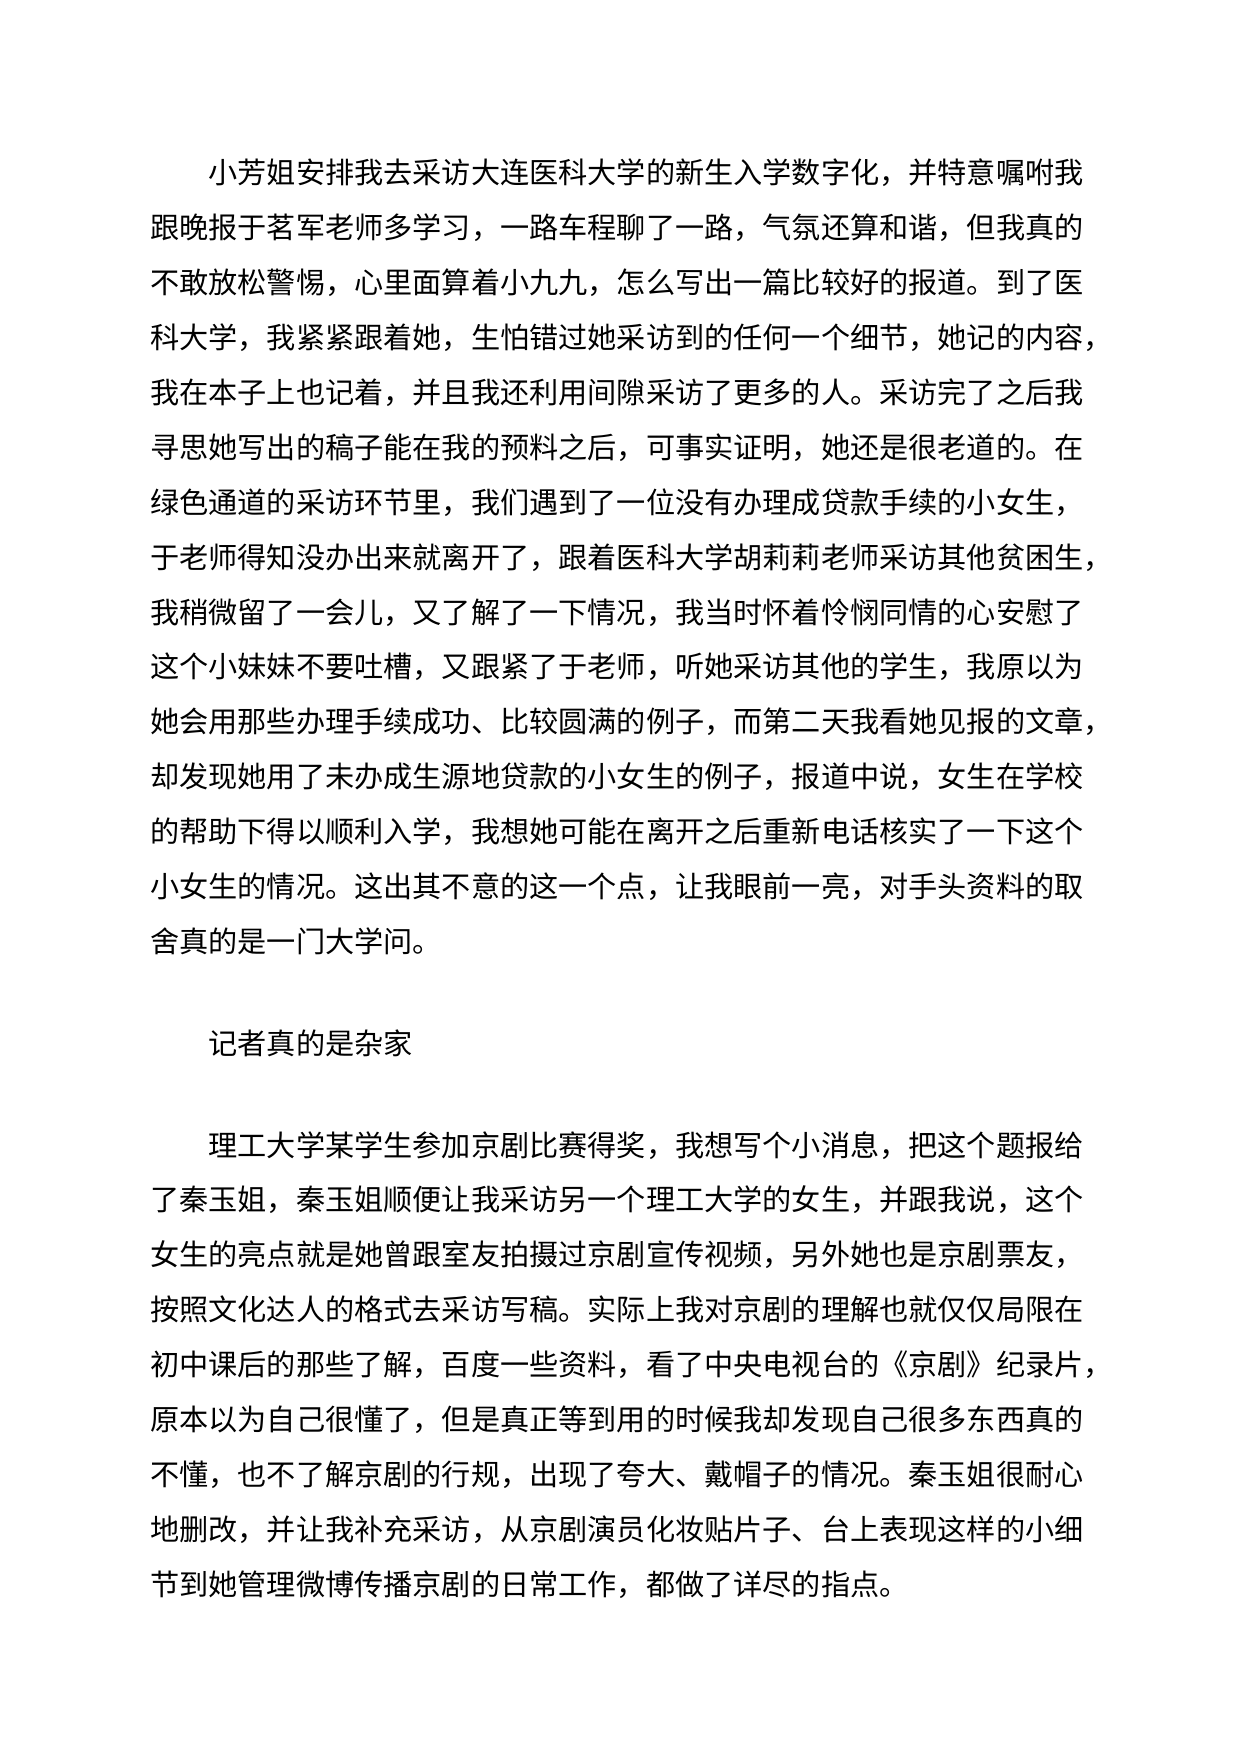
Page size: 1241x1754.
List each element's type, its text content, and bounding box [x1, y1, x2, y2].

text 记者真的是杂家 [150, 1020, 1090, 1063]
text 理工大学某学生参加京剧比赛得奖，我想写个小消息，把这个题报给了秦玉姐，秦玉姐顺便让我采访另一个理工大学的女生，并跟我说，这个女生的亮点就是她曾跟室友拍摄过京剧宣传视频，另外她也是京剧票友，按照文化达人的格式去采访写稿。实际上我对京剧的理解也就仅仅局限在初中课后的那些了解，百度一些资料，看了中央电视台的《京剧》纪录片，原本以为自己很懂了，但是真正等到用的时候我却发现自己很多东西真的不懂，也不了解京剧的行规，出现了夸大、戴帽子的情况。秦玉姐很耐心地删改，并让我补充采访，从京剧演员化妆贴片子、台上表现这样的小细节到她管理微博传播京剧的日常工作，都做了详尽的指点。 [150, 1122, 1090, 1603]
text 小芳姐安排我去采访大连医科大学的新生入学数字化，并特意嘱咐我跟晚报于茗军老师多学习，一路车程聊了一路，气氛还算和谐，但我真的不敢放松警惕，心里面算着小九九，怎么写出一篇比较好的报道。到了医科大学，我紧紧跟着她，生怕错过她采访到的任何一个细节，她记的内容，我在本子上也记着，并且我还利用间隙采访了更多的人。采访完了之后我寻思她写出的稿子能在我的预料之后，可事实证明，她还是很老道的。在绿色通道的采访环节里，我们遇到了一位没有办理成贷款手续的小女生，于老师得知没办出来就离开了，跟着医科大学胡莉莉老师采访其他贫困生，我稍微留了一会儿，又了解了一下情况，我当时怀着怜悯同情的心安慰了这个小妹妹不要吐槽，又跟紧了于老师，听她采访其他的学生，我原以为她会用那些办理手续成功、比较圆满的例子，而第二天我看她见报的文章，却发现她用了未办成生源地贷款的小女生的例子，报道中说，女生在学校的帮助下得以顺利入学，我想她可能在离开之后重新电话核实了一下这个小女生的情况。这出其不意的这一个点，让我眼前一亮，对手头资料的取舍真的是一门大学问。 [150, 150, 1090, 961]
